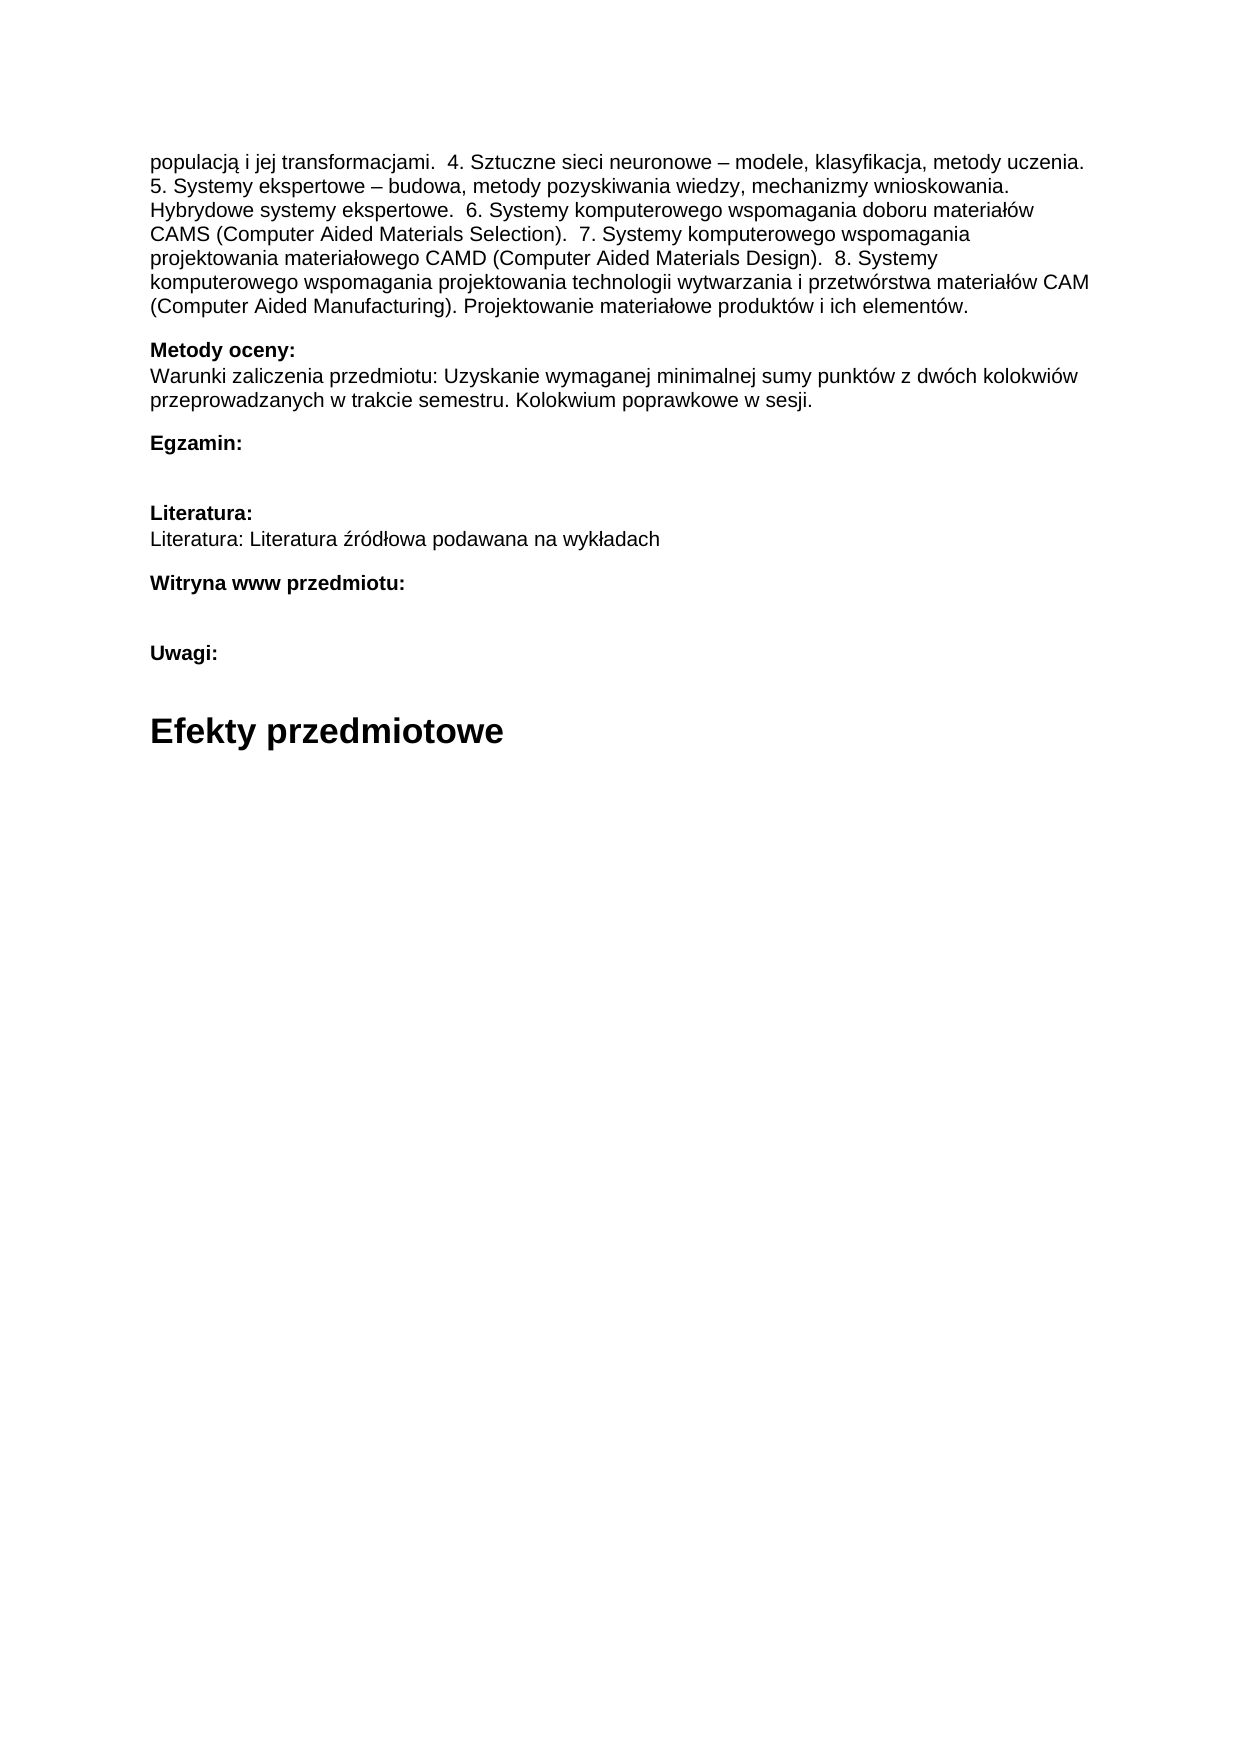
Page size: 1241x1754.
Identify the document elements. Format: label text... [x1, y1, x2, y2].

text Witryna www przedmiotu: [150, 571, 1090, 595]
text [150, 150, 1090, 318]
subtitle Efekty przedmiotowe [150, 710, 1090, 751]
text Literatura: Literatura źródłowa podawana na wykładach [150, 527, 1090, 551]
text Metody oceny: [150, 337, 1090, 361]
text Literatura: [150, 501, 1090, 525]
text Warunki zaliczenia przedmiotu: Uzyskanie wymaganej minimalnej sumy punktów z dwóch kolokwiów przeprowadzanych w trakcie semestru. Kolokwium poprawkowe w sesji. [150, 363, 1090, 411]
text Uwagi: [150, 641, 1090, 664]
text Egzamin: [150, 431, 1090, 455]
